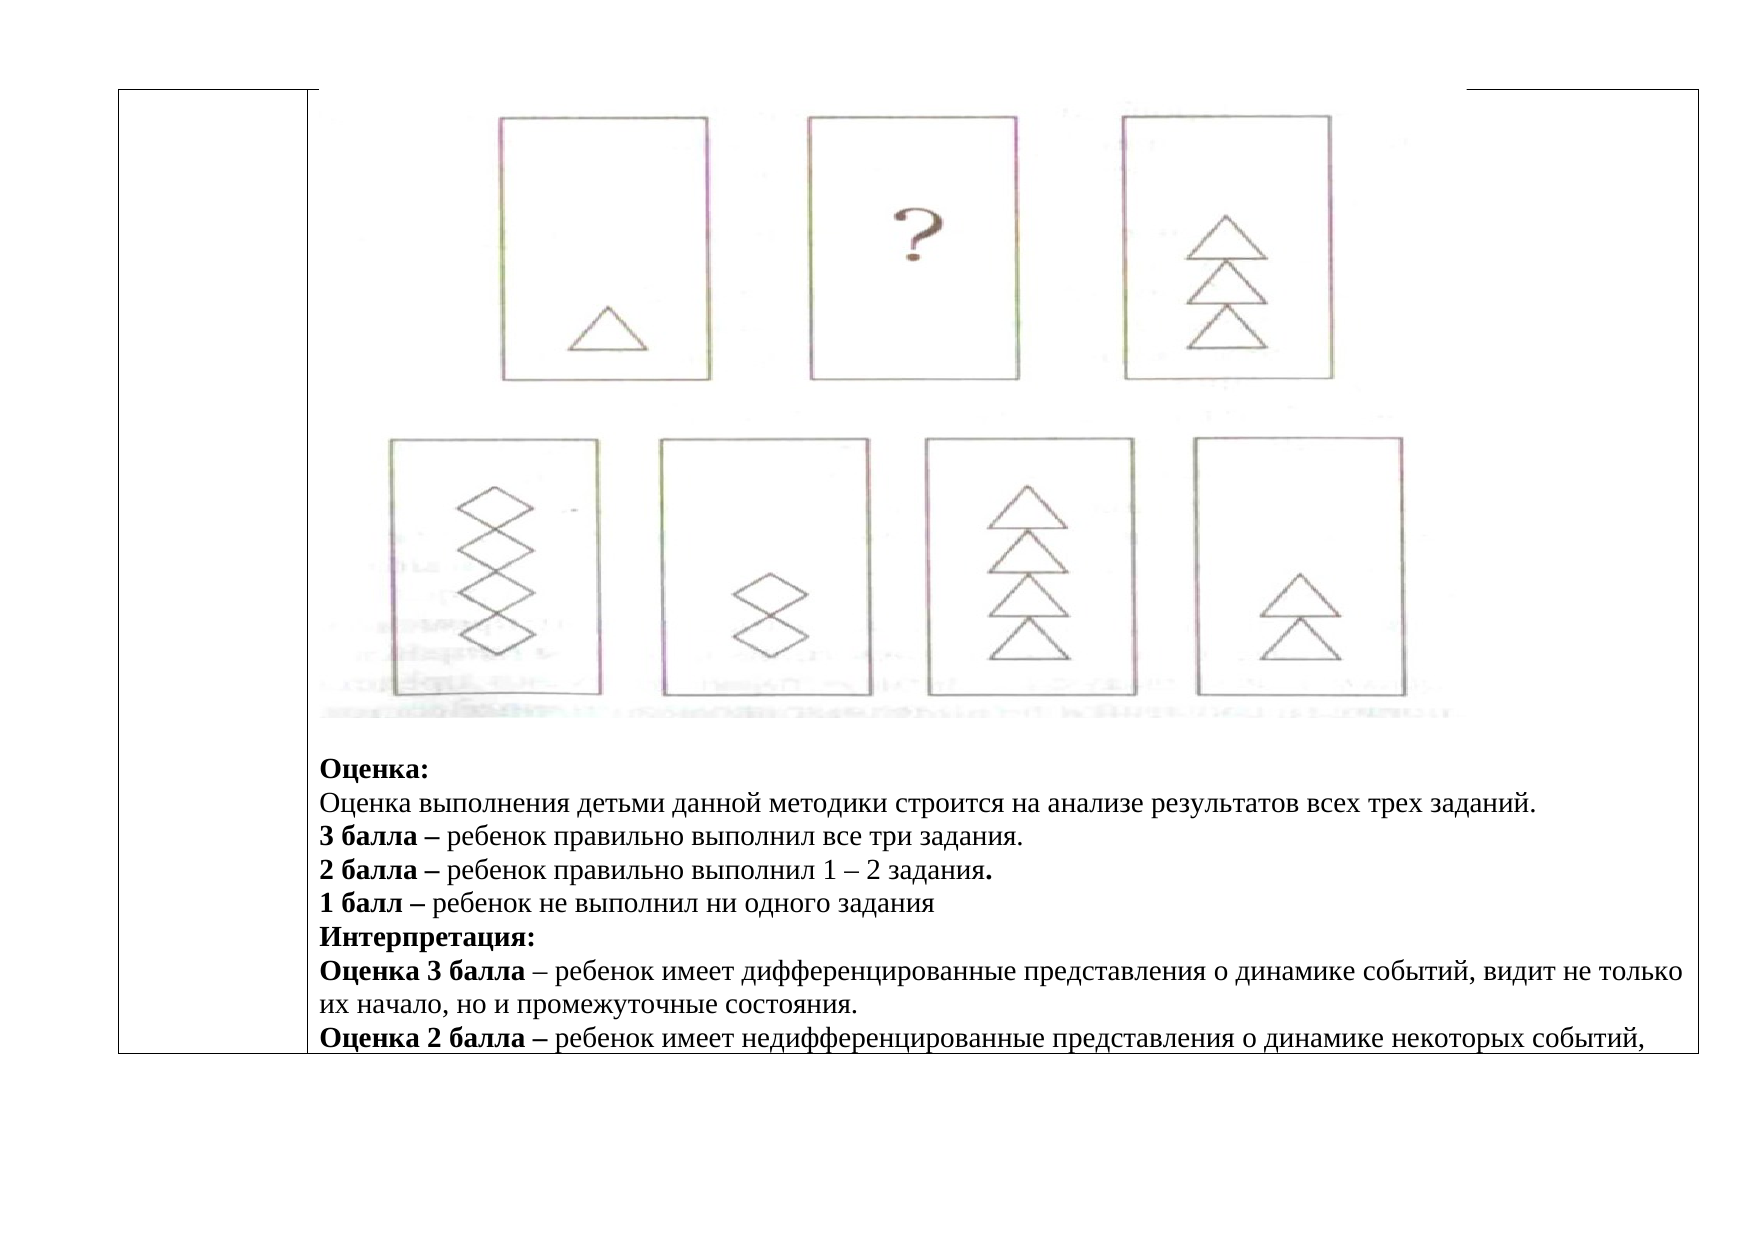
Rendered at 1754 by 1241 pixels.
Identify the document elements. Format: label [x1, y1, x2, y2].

table_cell [119, 90, 307, 1053]
table_cell [308, 90, 1698, 1053]
picture [319, 89, 1467, 718]
